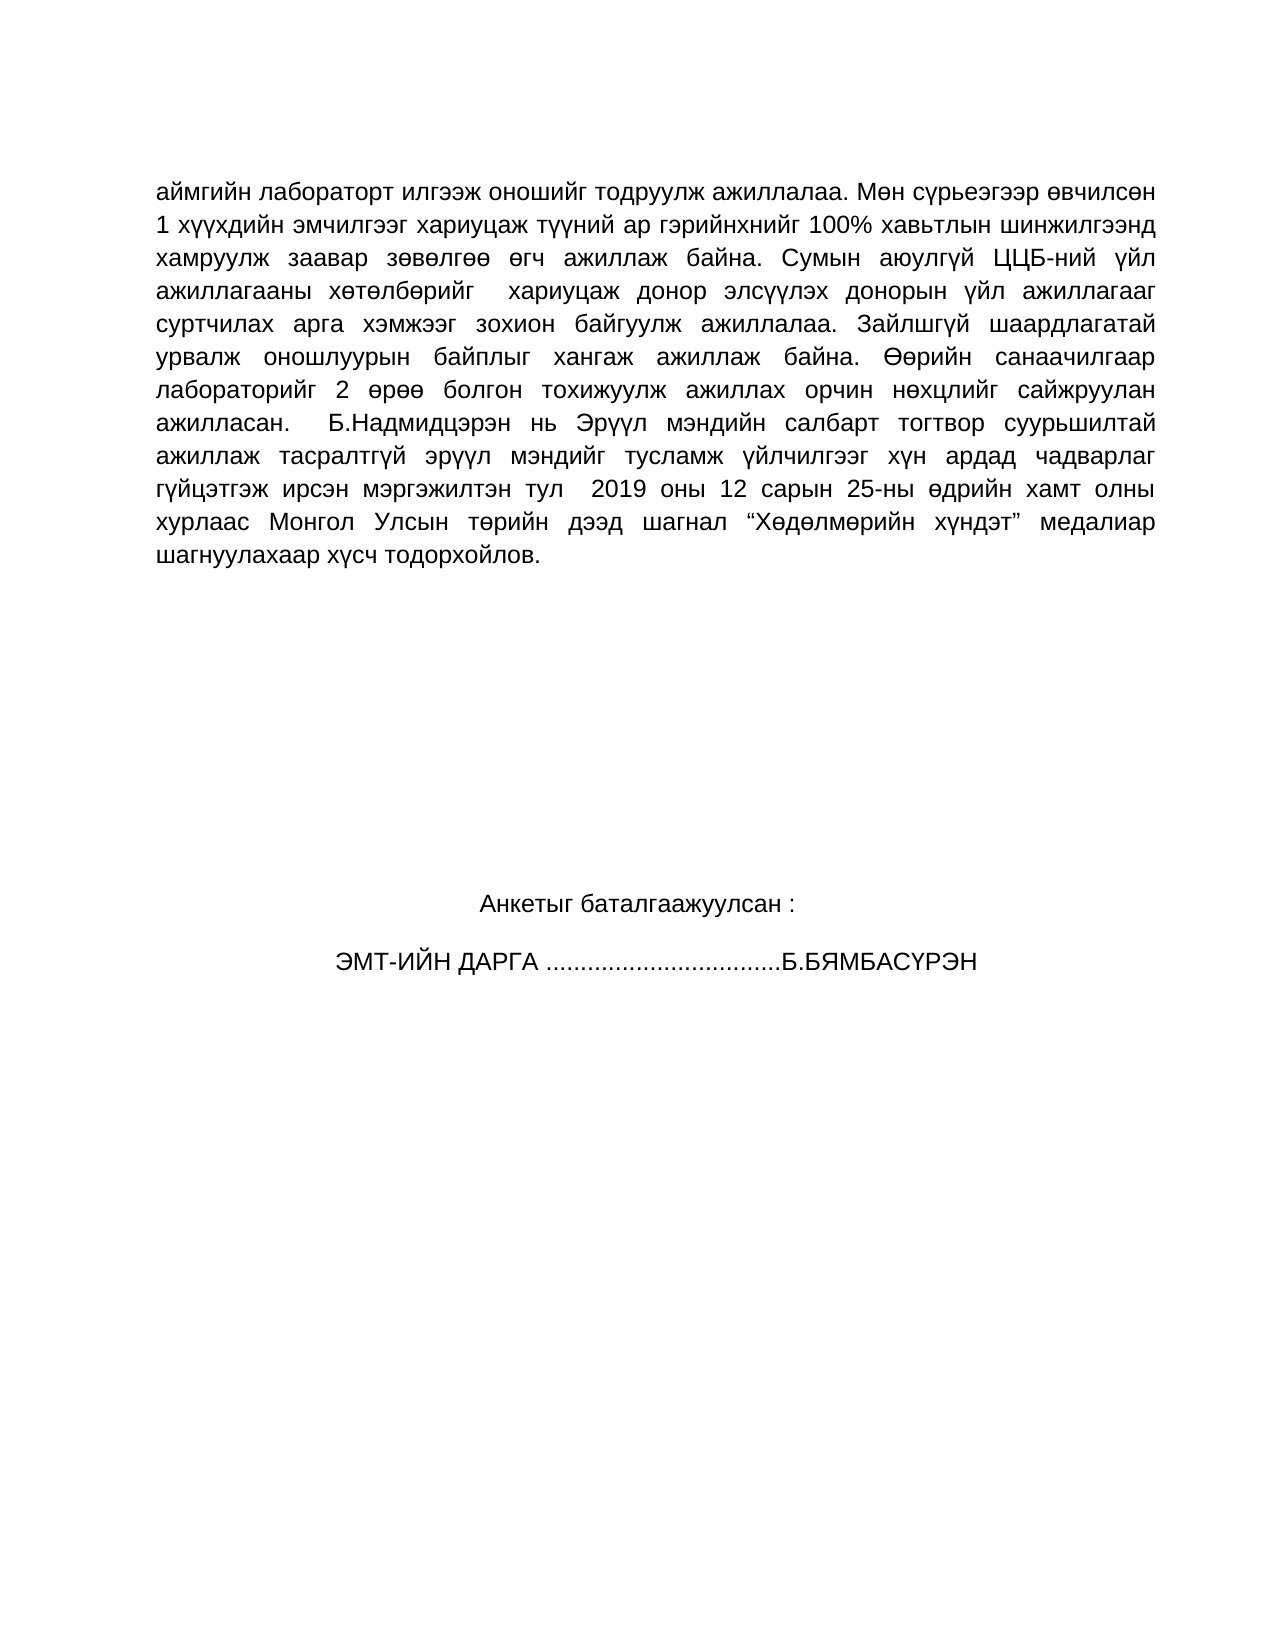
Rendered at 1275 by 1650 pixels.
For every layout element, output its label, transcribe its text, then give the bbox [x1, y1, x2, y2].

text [156, 177, 1157, 569]
text Анкетыг баталгаажуулсан : [118, 888, 1157, 917]
text ЭМТ-ИЙН ДАРГА ..................................Б.БЯМБАСҮРЭН [156, 947, 1157, 975]
